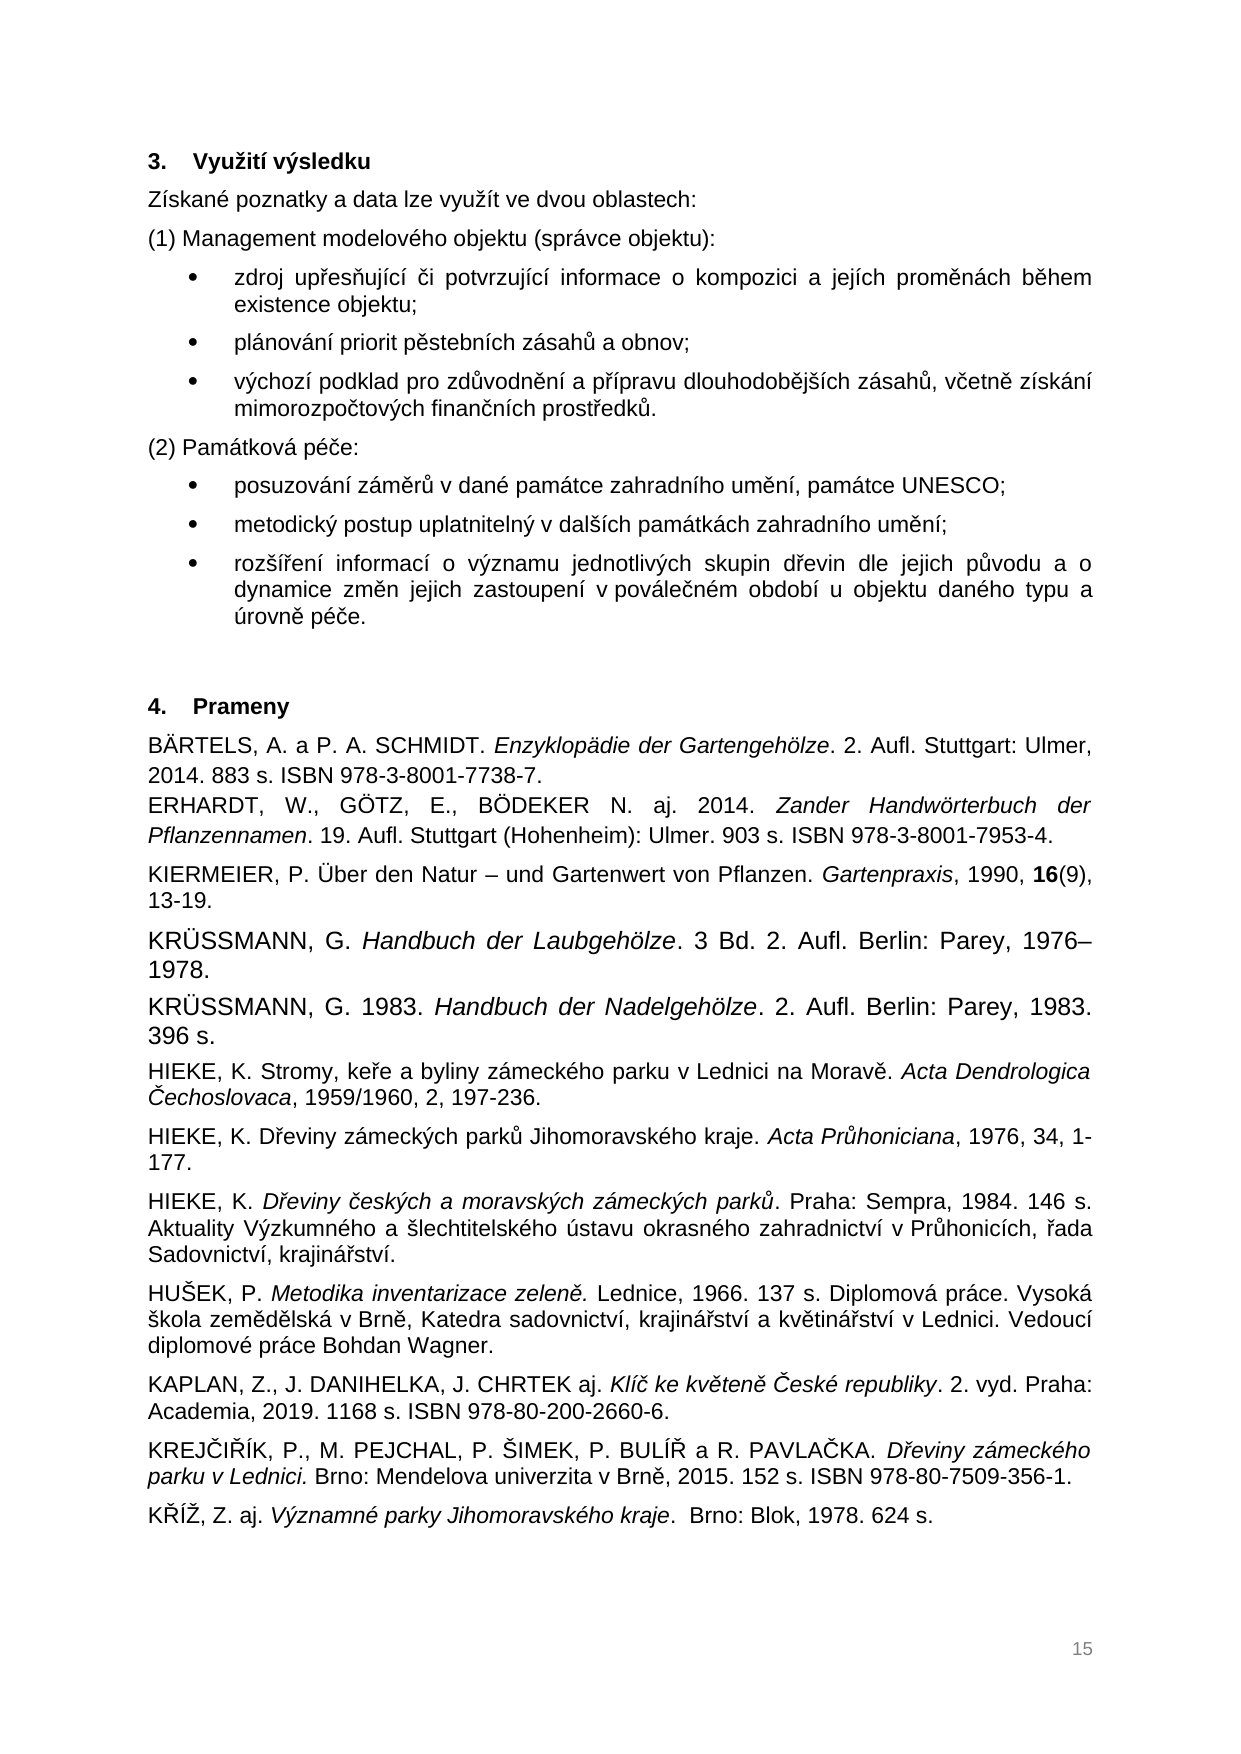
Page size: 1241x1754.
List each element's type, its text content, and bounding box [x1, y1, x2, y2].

text HIEKE, K. Dřeviny českých a moravských zámeckých parků. Praha: Sempra, 1984. 146 s. Aktuality Výzkumného a šlechtitelského ústavu okrasného zahradnictví v Průhonicích, řada Sadovnictví, krajinářství. [148, 1188, 1093, 1267]
text HIEKE, K. Dřeviny zámeckých parků Jihomoravského kraje. Acta Průhoniciana, 1976, 34, 1-177. [148, 1123, 1093, 1176]
text KŘÍŽ, Z. aj. Významné parky Jihomoravského kraje. Brno: Blok, 1978. 624 s. [148, 1502, 1093, 1528]
list rozšíření informací o významu jednotlivých skupin dřevin dle jejich původu a o dynamice změn jejich zastoupení v poválečném období u objektu daného typu a úrovně péče. [189, 550, 1093, 629]
text HUŠEK, P. Metodika inventarizace zeleně. Lednice, 1966. 137 s. Diplomová práce. Vysoká škola zemědělská v Brně, Katedra sadovnictví, krajinářství a květinářství v Lednici. Vedoucí diplomové práce Bohdan Wagner. [148, 1280, 1093, 1359]
text Získané poznatky a data lze využít ve dvou oblastech: [148, 186, 1093, 213]
list metodický postup uplatnitelný v dalších památkách zahradního umění; [189, 511, 1093, 537]
text KAPLAN, Z., J. DANIHELKA, J. CHRTEK aj. Klíč ke květeně České republiky. 2. vyd. Praha: Academia, 2019. 1168 s. ISBN 978-80-200-2660-6. [148, 1371, 1093, 1424]
list posuzování záměrů v dané památce zahradního umění, památce UNESCO; [189, 472, 1093, 499]
list plánování priorit pěstebních zásahů a obnov; [189, 329, 1093, 356]
text KRÜSSMANN, G. 1983. Handbuch der Nadelgehölze. 2. Aufl. Berlin: Parey, 1983. 396 s. [148, 992, 1093, 1049]
text (2) Památková péče: [148, 433, 1093, 460]
text KIERMEIER, P. Über den Natur – und Gartenwert von Pflanzen. Gartenpraxis, 1990, 16(9), 13-19. [148, 861, 1093, 914]
list Prameny [148, 693, 1093, 719]
text HIEKE, K. Stromy, keře a byliny zámeckého parku v Lednici na Moravě. Acta Dendrologica Čechoslovaca, 1959/1960, 2, 197-236. [148, 1058, 1093, 1111]
text KRÜSSMANN, G. Handbuch der Laubgehölze. 3 Bd. 2. Aufl. Berlin: Parey, 1976–1978. [148, 926, 1093, 984]
list výchozí podklad pro zdůvodnění a přípravu dlouhodobějších zásahů, včetně získání mimorozpočtových finančních prostředků. [189, 368, 1093, 421]
list ERHARDT, W., GÖTZ, E., BÖDEKER N. aj. 2014. Zander Handwörterbuch der Pflanzennamen. 19. Aufl. Stuttgart (Hohenheim): Ulmer. 903 s. ISBN 978-3-8001-7953-4. [148, 792, 1093, 849]
text (1) Management modelového objektu (správce objektu): [148, 225, 1093, 252]
list zdroj upřesňující či potvrzující informace o kompozici a jejích proměnách během existence objektu; [189, 264, 1093, 317]
list Využití výsledku [148, 148, 1093, 174]
list BÄRTELS, A. a P. A. SCHMIDT. Enzyklopädie der Gartengehölze. 2. Aufl. Stuttgart: Ulmer, 2014. 883 s. ISBN 978-3-8001-7738-7. [148, 732, 1093, 788]
text KREJČIŘÍK, P., M. PEJCHAL, P. ŠIMEK, P. BULÍŘ a R. PAVLAČKA. Dřeviny zámeckého parku v Lednici. Brno: Mendelova univerzita v Brně, 2015. 152 s. ISBN 978-80-7509-356-1. [148, 1437, 1093, 1489]
